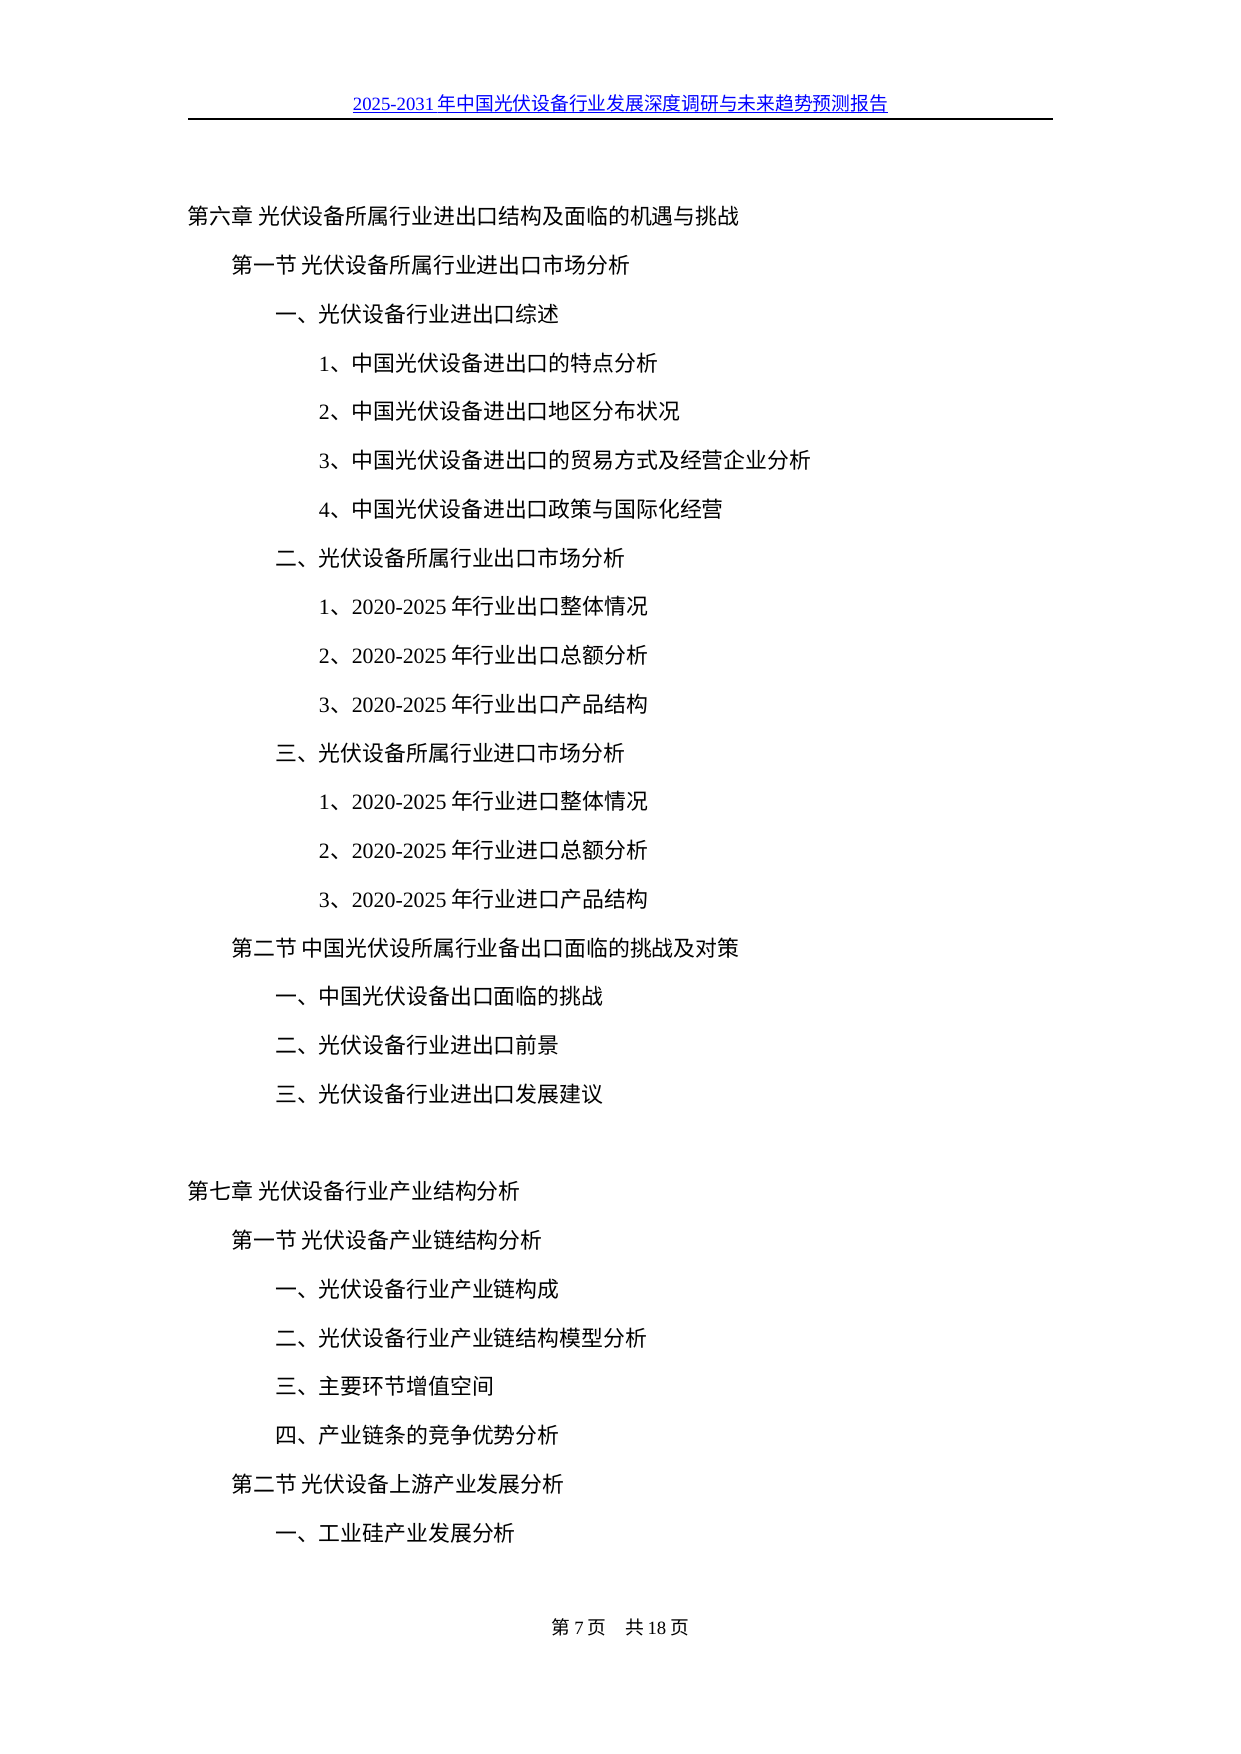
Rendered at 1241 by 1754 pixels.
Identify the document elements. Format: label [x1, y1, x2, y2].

text [187, 150, 1053, 1548]
